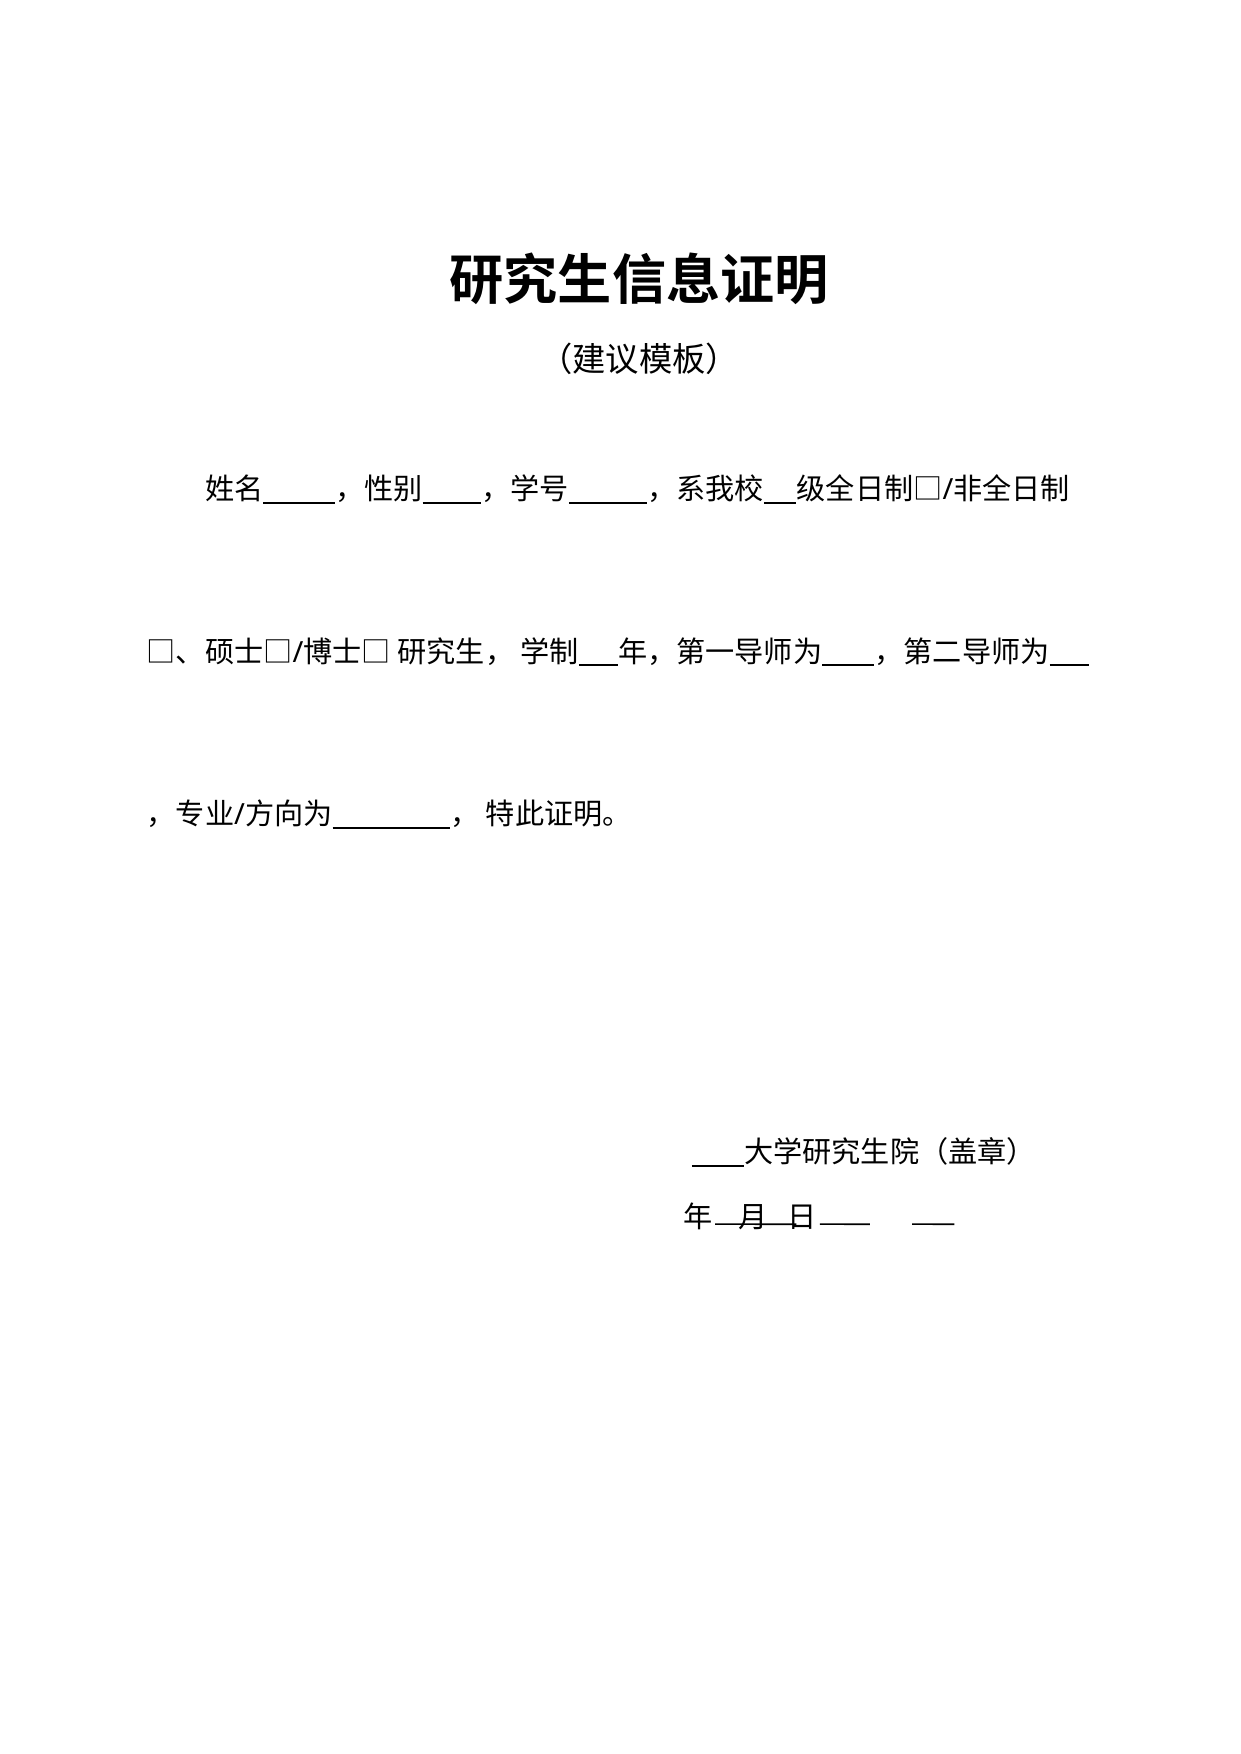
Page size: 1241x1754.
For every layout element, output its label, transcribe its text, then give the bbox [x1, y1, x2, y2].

text 大学研究生院（盖章） [146, 1117, 1035, 1182]
list （建议模板） [184, 324, 1094, 389]
text 姓名 ，性别 ，学号 ，系我校 级全日制□/非全日制□、硕士□/博士□ 研究生， 学制 年，第一导师为 ，第二导师为 ，专业/方向为 ， 特此证明。 [146, 454, 1094, 844]
list 研究生信息证明 [184, 227, 1094, 324]
text 年 月 日 [146, 1182, 1094, 1247]
